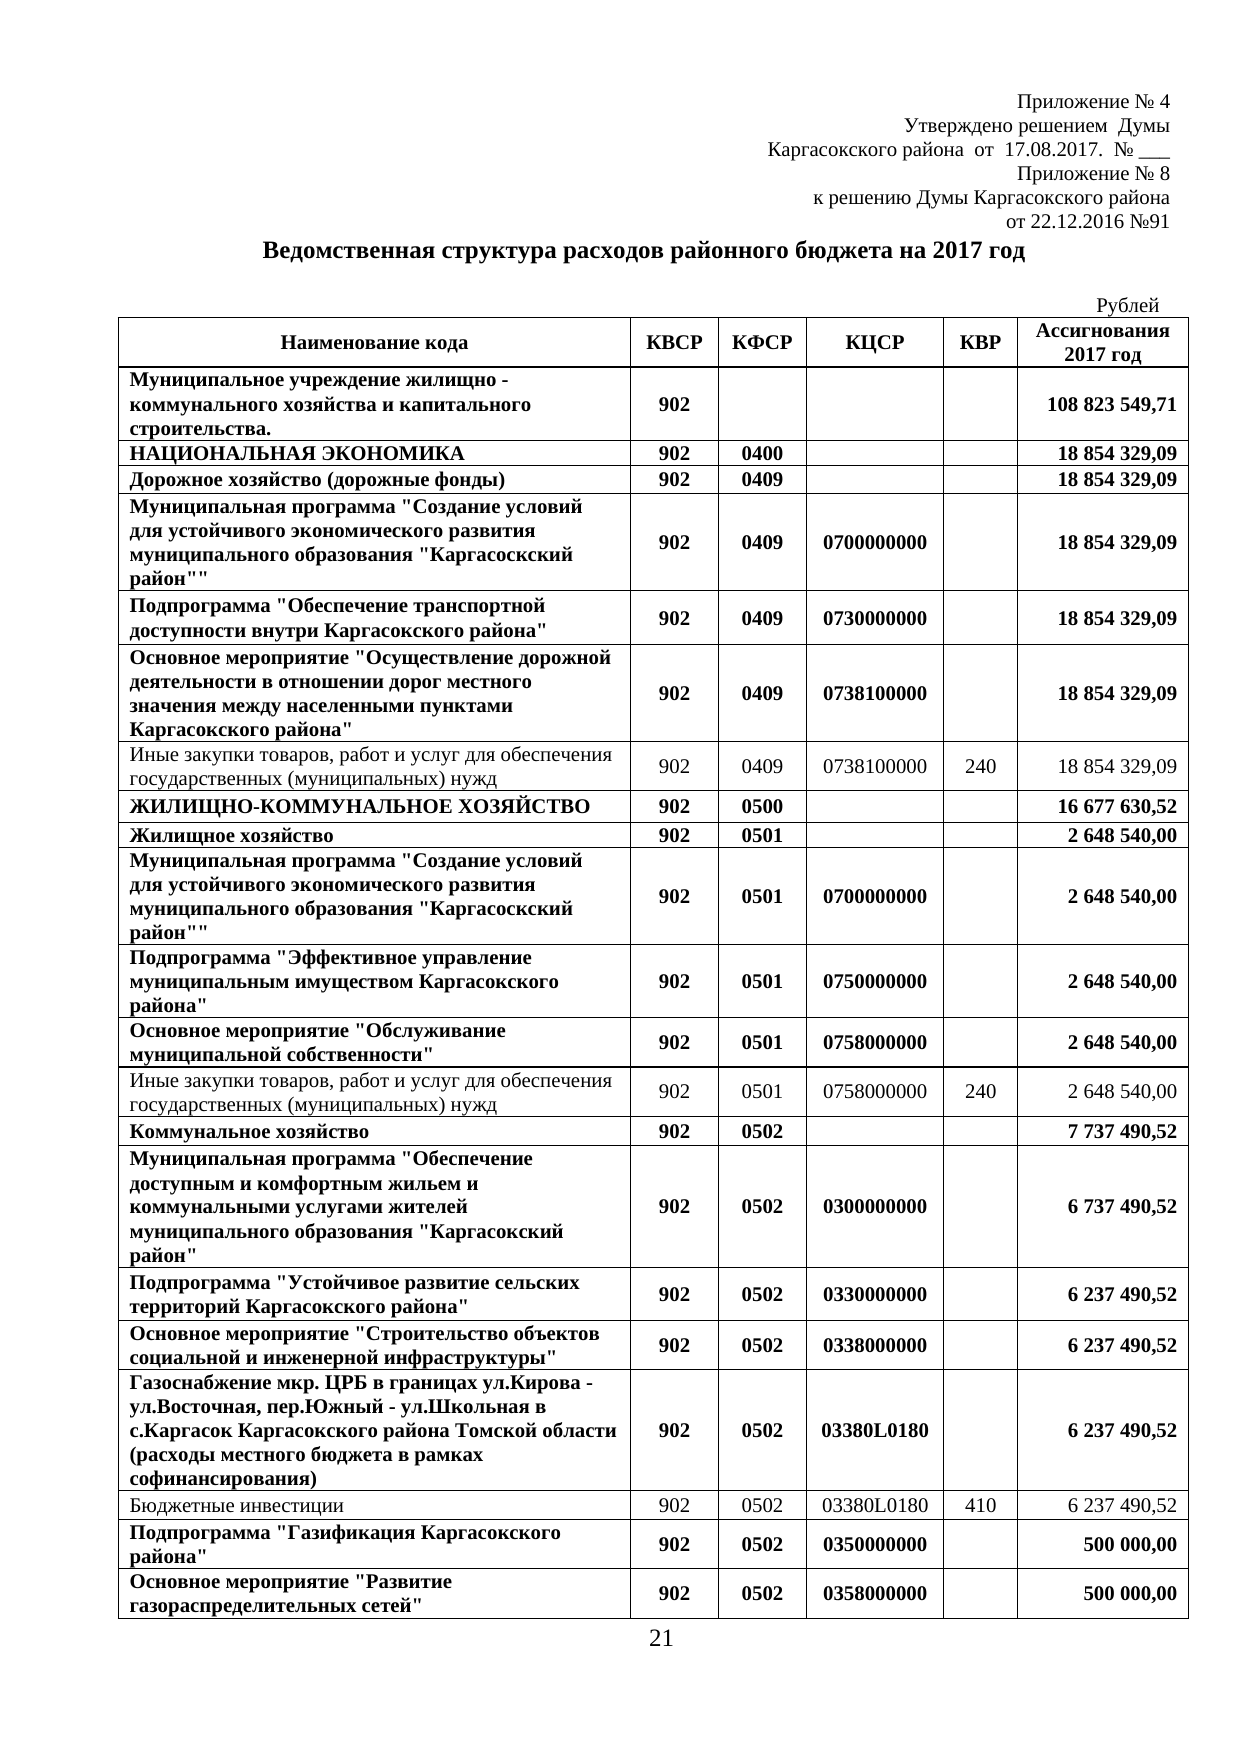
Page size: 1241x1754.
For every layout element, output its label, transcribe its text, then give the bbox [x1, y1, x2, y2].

table_cell Подпрограмма "Газификация Каргасокского района" [119, 1520, 630, 1568]
table_cell [944, 368, 1017, 439]
table_header Наименование кода [119, 318, 630, 366]
table_cell Газоснабжение мкр. ЦРБ в границах ул.Кирова - ул.Восточная, пер.Южный - ул.Школьная в с.Каргасок Каргасокского района Томской области (расходы местного бюджета в рамках софинансирования) [119, 1370, 630, 1490]
table_cell Подпрограмма "Обеспечение транспортной доступности внутри Каргасокского района" [119, 591, 630, 644]
table_cell 0750000000 [807, 945, 943, 1017]
table_cell [944, 466, 1017, 493]
table_cell 18 854 329,09 [1018, 742, 1188, 790]
table_cell 0500 [719, 791, 806, 822]
table_cell 902 [631, 1146, 718, 1267]
table_cell 6 237 490,52 [1018, 1268, 1188, 1320]
table_cell [944, 1146, 1017, 1267]
table_cell 0758000000 [807, 1068, 943, 1116]
table_cell 108 823 549,71 [1018, 368, 1188, 439]
table_cell 0501 [719, 1068, 806, 1116]
table_cell 18 854 329,09 [1018, 645, 1188, 741]
table_cell [944, 1321, 1017, 1369]
table_cell 902 [631, 1520, 718, 1568]
table_cell 0330000000 [807, 1268, 943, 1320]
table_cell НАЦИОНАЛЬНАЯ ЭКОНОМИКА [119, 441, 630, 465]
table_cell [807, 1117, 943, 1145]
table_cell 902 [631, 1018, 718, 1066]
table_cell ЖИЛИЩНО-КОММУНАЛЬНОЕ ХОЗЯЙСТВО [119, 791, 630, 822]
table_cell 0400 [719, 441, 806, 465]
table_cell 902 [631, 1117, 718, 1145]
table_cell 0738100000 [807, 645, 943, 741]
table_cell 240 [944, 1068, 1017, 1116]
table_cell 902 [631, 1321, 718, 1369]
table_cell 0338000000 [807, 1321, 943, 1369]
table_cell [944, 945, 1017, 1017]
table_cell [944, 1569, 1017, 1617]
table_cell 2 648 540,00 [1018, 1018, 1188, 1066]
table_cell 18 854 329,09 [1018, 466, 1188, 493]
table_cell Жилищное хозяйство [119, 823, 630, 847]
table_cell 0700000000 [807, 494, 943, 590]
table_header КВР [944, 318, 1017, 366]
table_cell 902 [631, 441, 718, 465]
table_cell [807, 368, 943, 439]
table_cell 0502 [719, 1146, 806, 1267]
table_cell 0730000000 [807, 591, 943, 644]
table_cell 0300000000 [807, 1146, 943, 1267]
table_cell 902 [631, 742, 718, 790]
table_cell 16 677 630,52 [1018, 791, 1188, 822]
table_cell 2 648 540,00 [1018, 1068, 1188, 1116]
table_cell [944, 791, 1017, 822]
table_cell 0502 [719, 1520, 806, 1568]
table_header КВСР [631, 318, 718, 366]
table_cell [807, 441, 943, 465]
table_cell [944, 823, 1017, 847]
table_header Приложение № 4 Утверждено решением Думы Каргасокского района от 17.08.2017. № ___ Приложение № 8 к решению Думы Каргасокского района от 22.12.2016 №91 [107, 89, 1181, 236]
table_cell 0409 [719, 466, 806, 493]
table_cell 0502 [719, 1491, 806, 1519]
table_cell [944, 1018, 1017, 1066]
table_cell 902 [631, 791, 718, 822]
table_cell 0501 [719, 1018, 806, 1066]
table_cell 0501 [719, 945, 806, 1017]
table_cell 902 [631, 848, 718, 944]
table_cell Муниципальная программа "Создание условий для устойчивого экономического развития муниципального образования "Каргасоскский район"" [119, 494, 630, 590]
table_cell Муниципальная программа "Создание условий для устойчивого экономического развития муниципального образования "Каргасоскский район"" [119, 848, 630, 944]
table_cell 0502 [719, 1117, 806, 1145]
table_cell Дорожное хозяйство (дорожные фонды) [119, 466, 630, 493]
table_cell 2 648 540,00 [1018, 848, 1188, 944]
table_cell 0501 [719, 823, 806, 847]
table_cell 0502 [719, 1370, 806, 1490]
table_cell Основное мероприятие "Осуществление дорожной деятельности в отношении дорог местного значения между населенными пунктами Каргасокского района" [119, 645, 630, 741]
table_cell Основное мероприятие "Развитие газораспределительных сетей" [119, 1569, 630, 1617]
table_cell 902 [631, 945, 718, 1017]
table_cell Иные закупки товаров, работ и услуг для обеспечения государственных (муниципальных) нужд [119, 1068, 630, 1116]
table_cell 902 [631, 1491, 718, 1519]
table_cell 2 648 540,00 [1018, 823, 1188, 847]
table_cell 240 [944, 742, 1017, 790]
table_cell 902 [631, 1569, 718, 1617]
table_cell 18 854 329,09 [1018, 591, 1188, 644]
table_cell 902 [631, 1268, 718, 1320]
table_cell Основное мероприятие "Строительство объектов социальной и инженерной инфраструктуры" [119, 1321, 630, 1369]
table_cell [944, 1370, 1017, 1490]
table_cell Основное мероприятие "Обслуживание муниципальной собственности" [119, 1018, 630, 1066]
table_cell 500 000,00 [1018, 1520, 1188, 1568]
table_cell Иные закупки товаров, работ и услуг для обеспечения государственных (муниципальных) нужд [119, 742, 630, 790]
table_cell 500 000,00 [1018, 1569, 1188, 1617]
table_cell Ведомственная структура расходов районного бюджета на 2017 год [107, 236, 1181, 293]
table_header Ассигнования 2017 год [1018, 318, 1188, 366]
table_cell 902 [631, 466, 718, 493]
table_cell [944, 1117, 1017, 1145]
table_cell 0700000000 [807, 848, 943, 944]
table_cell Бюджетные инвестиции [119, 1491, 630, 1519]
table_cell 902 [631, 823, 718, 847]
table_cell [944, 591, 1017, 644]
table_cell [944, 1520, 1017, 1568]
table_cell [807, 791, 943, 822]
table_cell [944, 848, 1017, 944]
table_cell 0358000000 [807, 1569, 943, 1617]
table_cell 902 [631, 368, 718, 439]
table_cell 6 237 490,52 [1018, 1370, 1188, 1490]
table_cell 2 648 540,00 [1018, 945, 1188, 1017]
table_cell 902 [631, 1068, 718, 1116]
table_cell [807, 823, 943, 847]
table_cell 0409 [719, 645, 806, 741]
table_cell Подпрограмма "Устойчивое развитие сельских территорий Каргасокского района" [119, 1268, 630, 1320]
table_cell 902 [631, 591, 718, 644]
table_cell [807, 466, 943, 493]
table_cell 0409 [719, 591, 806, 644]
table_cell 0350000000 [807, 1520, 943, 1568]
table_cell 7 737 490,52 [1018, 1117, 1188, 1145]
table_cell [944, 1268, 1017, 1320]
table_cell 18 854 329,09 [1018, 441, 1188, 465]
text Рублей [118, 293, 1205, 317]
table_header КФСР [719, 318, 806, 366]
table_cell 902 [631, 1370, 718, 1490]
table_cell 0409 [719, 494, 806, 590]
table_cell Муниципальная программа "Обеспечение доступным и комфортным жильем и коммунальными услугами жителей муниципального образования "Каргасокский район" [119, 1146, 630, 1267]
table_cell [944, 441, 1017, 465]
table_cell 902 [631, 494, 718, 590]
table_cell [719, 368, 806, 439]
table_cell 18 854 329,09 [1018, 494, 1188, 590]
table_cell 902 [631, 645, 718, 741]
table_cell 6 237 490,52 [1018, 1321, 1188, 1369]
table_cell 6 237 490,52 [1018, 1491, 1188, 1519]
table_cell 03380L0180 [807, 1491, 943, 1519]
table_cell Подпрограмма "Эффективное управление муниципальным имуществом Каргасокского района" [119, 945, 630, 1017]
table_cell 0738100000 [807, 742, 943, 790]
table_cell 0501 [719, 848, 806, 944]
table_cell 0502 [719, 1268, 806, 1320]
table_cell 6 737 490,52 [1018, 1146, 1188, 1267]
table_header КЦСР [807, 318, 943, 366]
table_cell Коммунальное хозяйство [119, 1117, 630, 1145]
table_cell 410 [944, 1491, 1017, 1519]
table_cell 0758000000 [807, 1018, 943, 1066]
table_cell 03380L0180 [807, 1370, 943, 1490]
table_cell Муниципальное учреждение жилищно - коммунального хозяйства и капитального строительства. [119, 368, 630, 439]
table_cell [944, 494, 1017, 590]
table_cell 0502 [719, 1321, 806, 1369]
table_cell 0409 [719, 742, 806, 790]
table_cell [944, 645, 1017, 741]
table_cell 0502 [719, 1569, 806, 1617]
